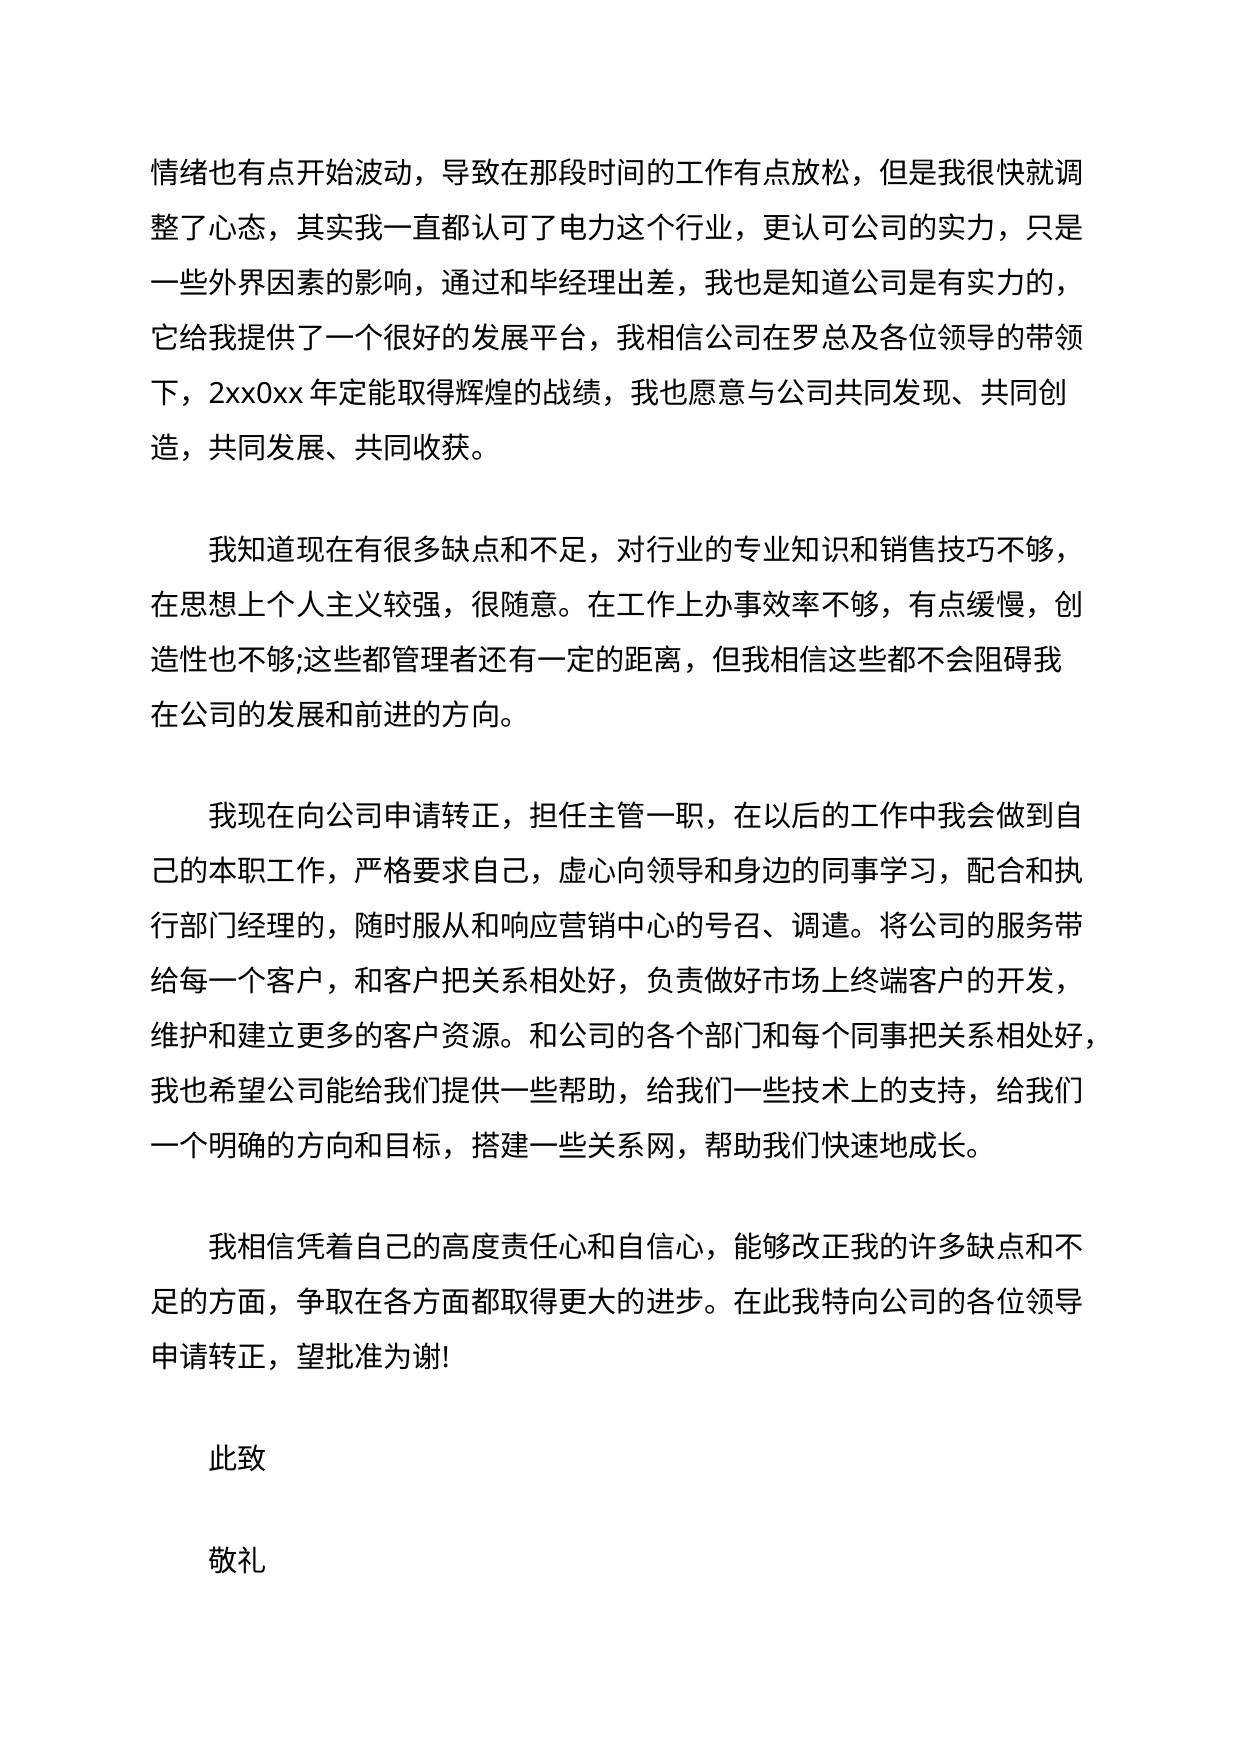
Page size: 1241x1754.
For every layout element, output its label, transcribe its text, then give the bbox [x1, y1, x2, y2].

text 我相信凭着自己的高度责任心和自信心，能够改正我的许多缺点和不足的方面，争取在各方面都取得更大的进步。在此我特向公司的各位领导申请转正，望批准为谢! [150, 1224, 1090, 1376]
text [150, 150, 1090, 467]
text 敬礼 [150, 1538, 1090, 1580]
text 此致 [150, 1436, 1090, 1478]
text 我知道现在有很多缺点和不足，对行业的专业知识和销售技巧不够，在思想上个人主义较强，很随意。在工作上办事效率不够，有点缓慢，创造性也不够;这些都管理者还有一定的距离，但我相信这些都不会阻碍我在公司的发展和前进的方向。 [150, 526, 1090, 733]
text 我现在向公司申请转正，担任主管一职，在以后的工作中我会做到自己的本职工作，严格要求自己，虚心向领导和身边的同事学习，配合和执行部门经理的，随时服从和响应营销中心的号召、调遣。将公司的服务带给每一个客户，和客户把关系相处好，负责做好市场上终端客户的开发，维护和建立更多的客户资源。和公司的各个部门和每个同事把关系相处好，我也希望公司能给我们提供一些帮助，给我们一些技术上的支持，给我们一个明确的方向和目标，搭建一些关系网，帮助我们快速地成长。 [150, 793, 1090, 1164]
